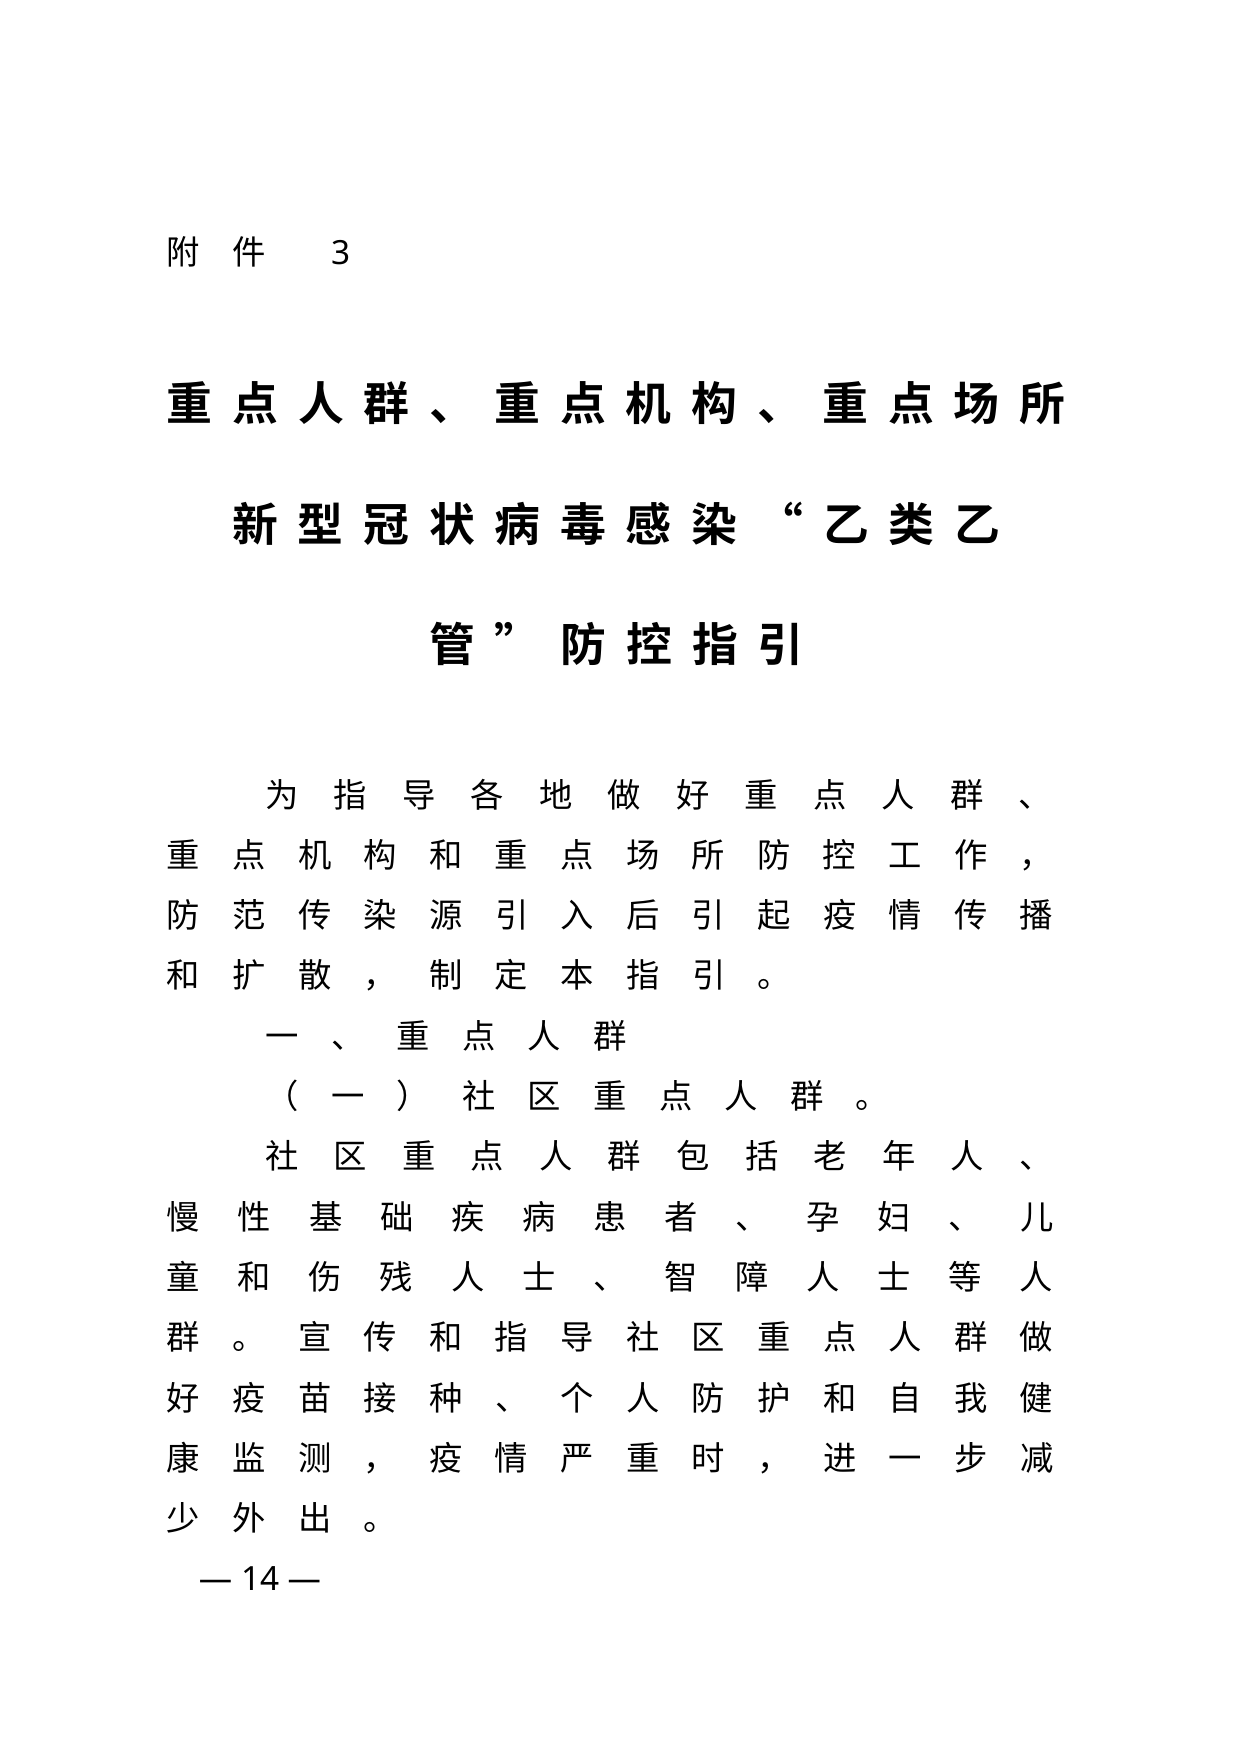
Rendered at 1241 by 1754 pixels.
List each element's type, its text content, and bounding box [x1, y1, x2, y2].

text 为指导各地做好重点人群、重点机构和重点场所防控工作，防范传染源引入后引起疫情传播和扩散，制定本指引。 [167, 762, 1085, 1003]
text 新型冠状病毒感染“乙类乙管”防控指引 [167, 461, 1085, 702]
text 一、重点人群 [167, 1003, 1085, 1064]
text （一）社区重点人群。 [167, 1064, 1085, 1124]
text 附件3 [167, 219, 1085, 280]
text 社区重点人群包括老年人、慢性基础疾病患者、孕妇、儿童和伤残人士、智障人士等人群。宣传和指导社区重点人群做好疫苗接种、个人防护和自我健康监测，疫情严重时，进一步减少外出。 [167, 1124, 1085, 1546]
text 重点人群、重点机构、重点场所 [167, 340, 1085, 461]
